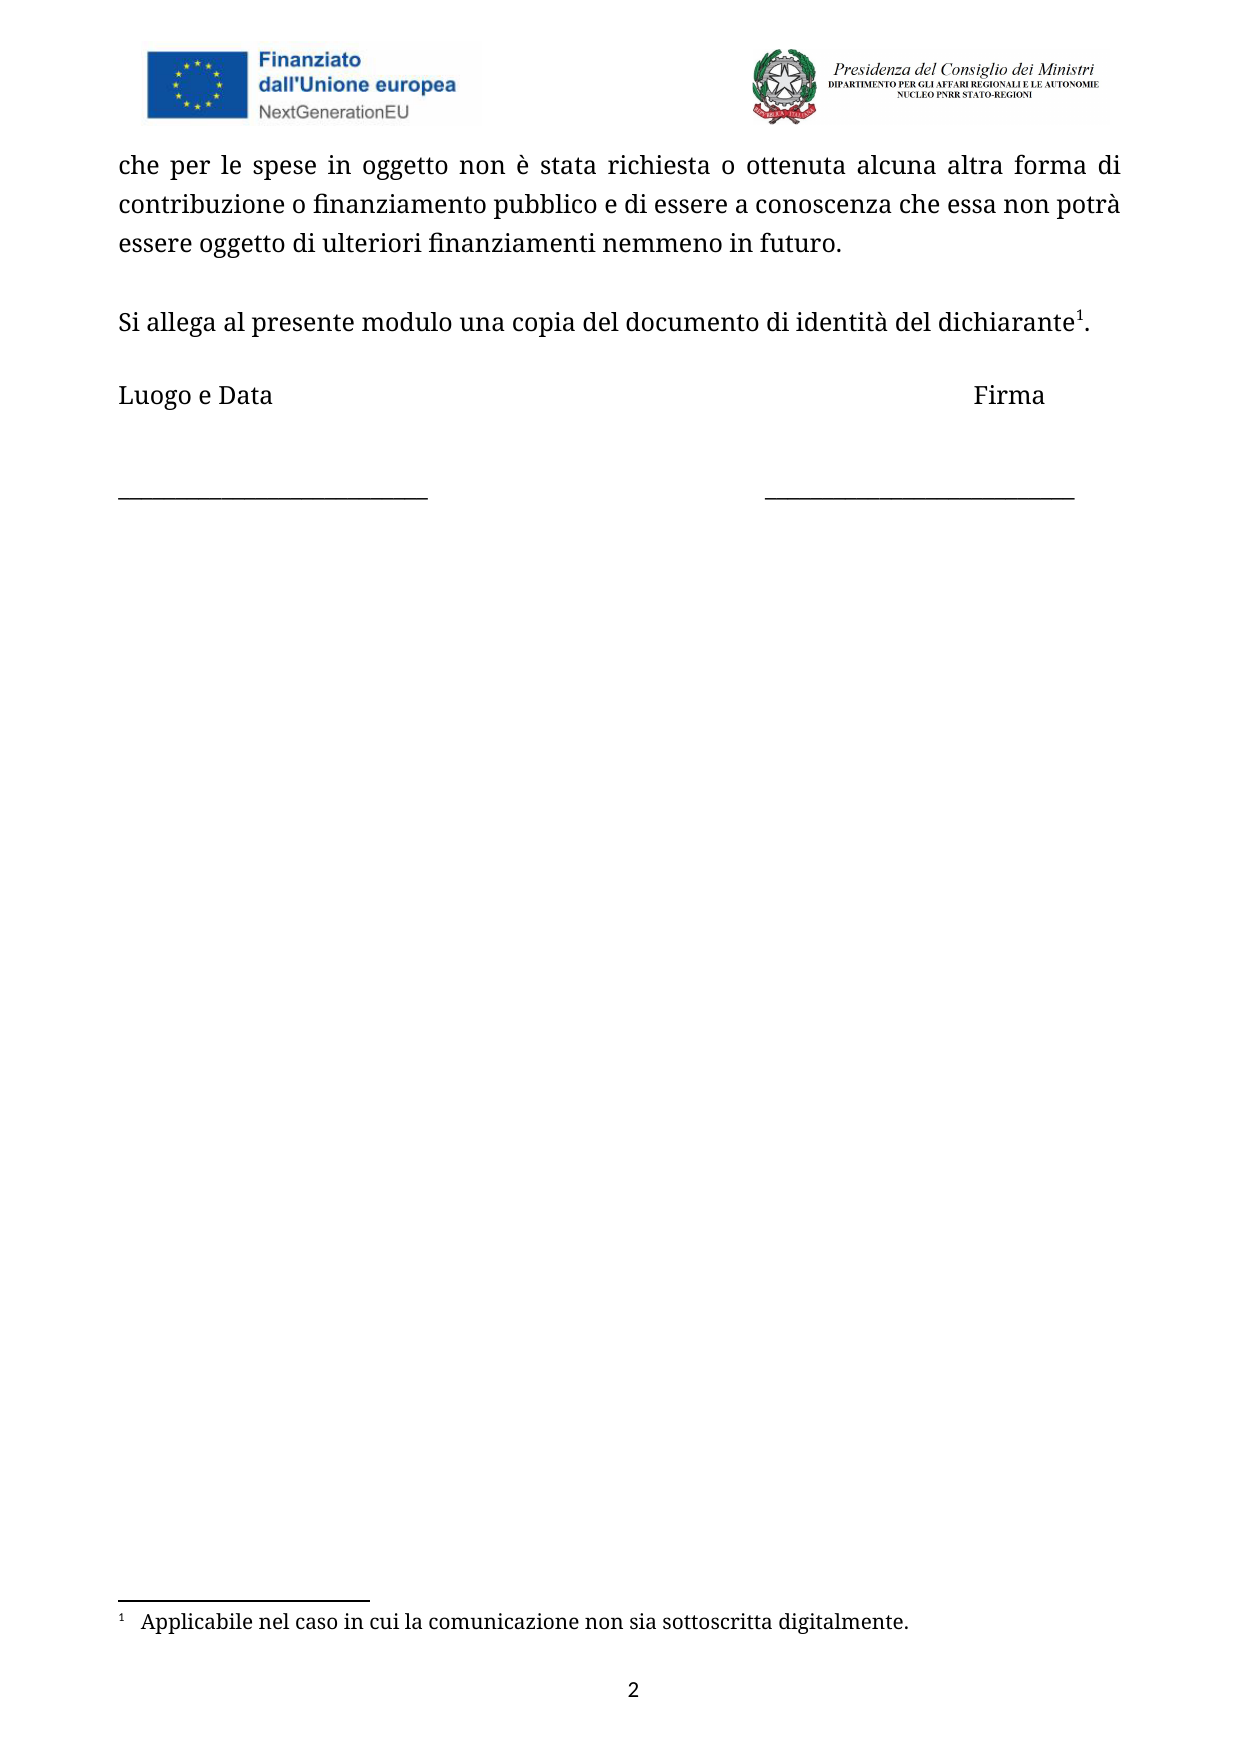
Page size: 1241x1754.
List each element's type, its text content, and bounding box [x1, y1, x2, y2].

text Si allega al presente modulo una copia del documento di identità del dichiarante. [118, 304, 1122, 338]
text che per le spese in oggetto non è stata richiesta o ottenuta alcuna altra forma di contribuzione o finanziamento pubblico e di essere a conoscenza che essa non potrà essere oggetto di ulteriori finanziamenti nemmeno in futuro. [118, 148, 1122, 260]
text ___________________________ ___________________________ [118, 446, 1122, 504]
picture [752, 49, 1111, 125]
text Luogo e Data Firma [118, 377, 1122, 412]
